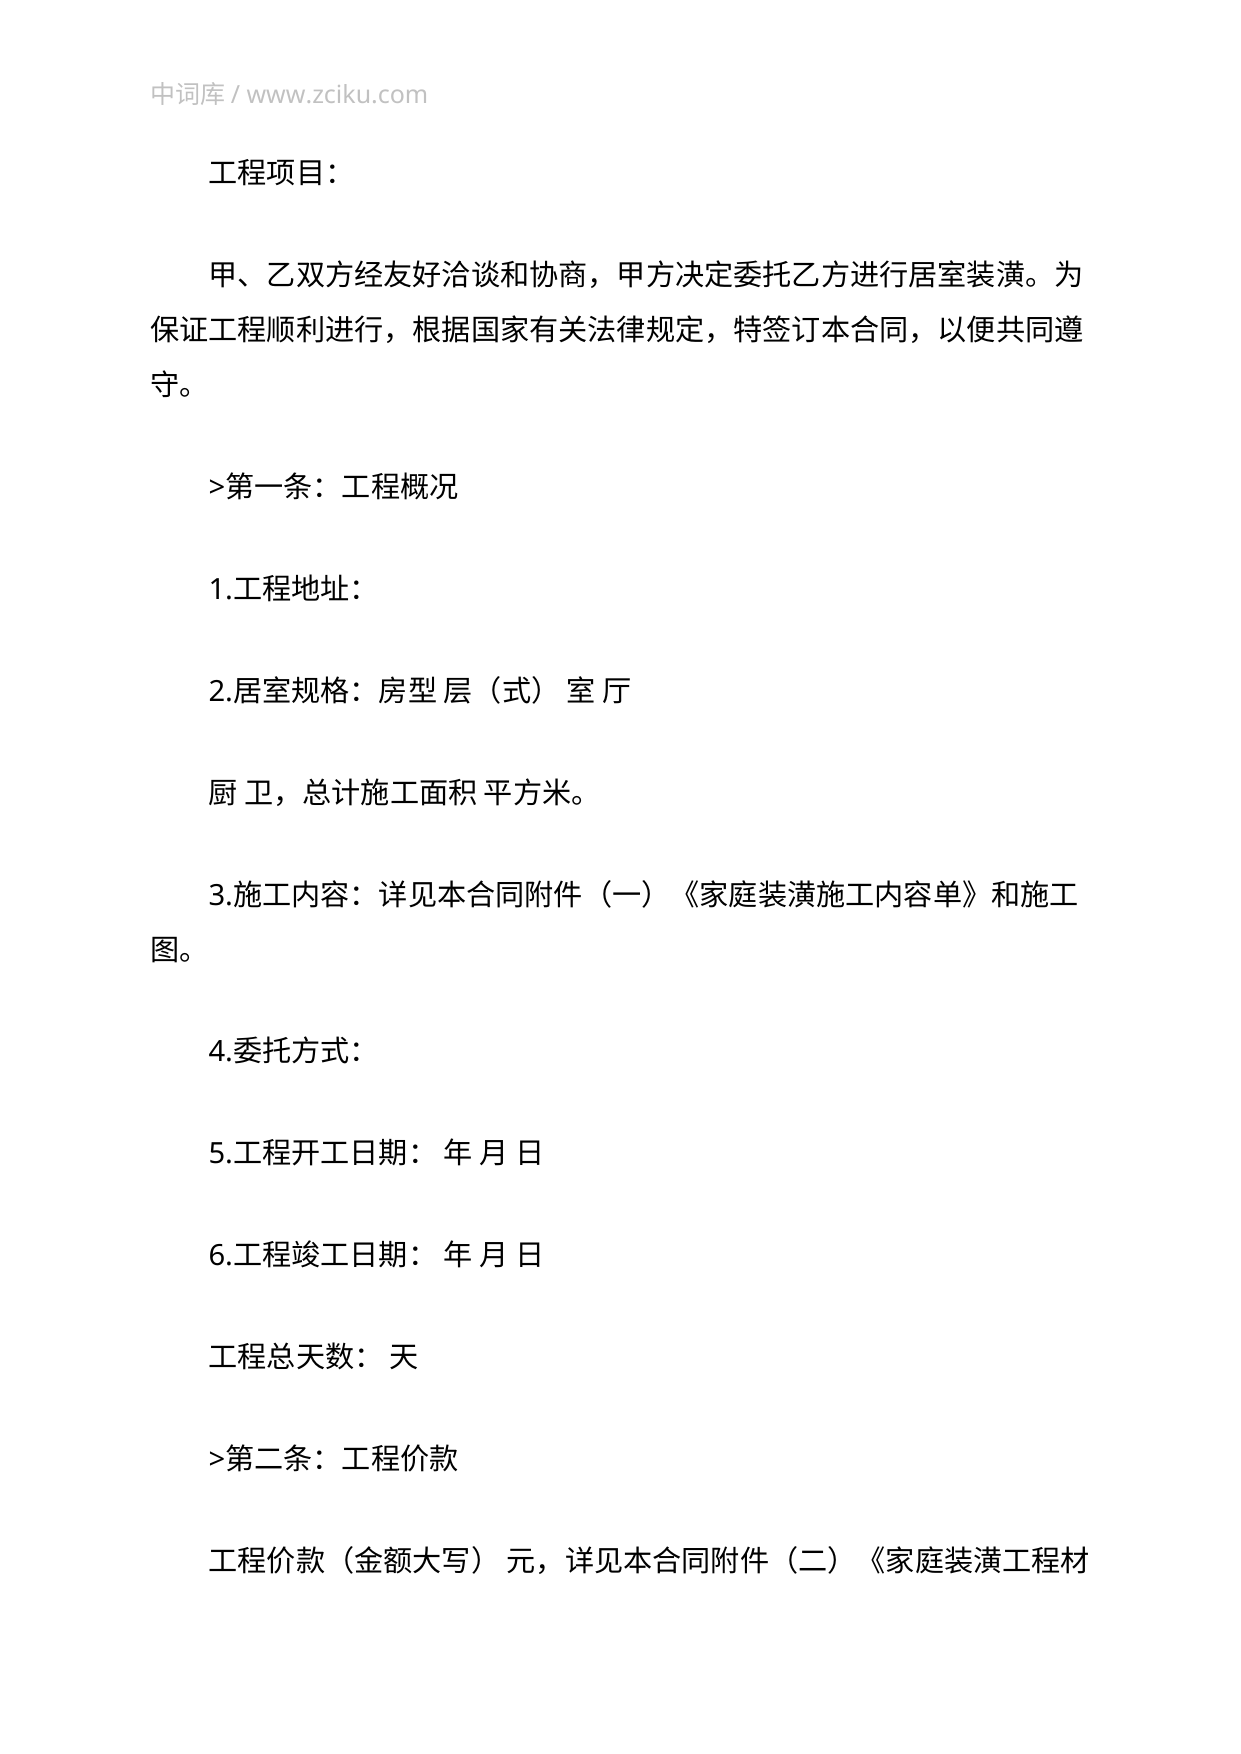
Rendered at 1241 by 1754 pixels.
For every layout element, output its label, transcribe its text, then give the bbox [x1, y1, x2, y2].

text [150, 1537, 1090, 1580]
text 6.工程竣工日期： 年 月 日 [150, 1232, 1090, 1274]
text 工程项目： [150, 150, 1090, 192]
text 4.委托方式： [150, 1028, 1090, 1070]
text 1.工程地址： [150, 565, 1090, 608]
text >第一条：工程概况 [150, 463, 1090, 506]
text 甲、乙双方经友好洽谈和协商，甲方决定委托乙方进行居室装潢。为保证工程顺利进行，根据国家有关法律规定，特签订本合同，以便共同遵守。 [150, 252, 1090, 404]
text >第二条：工程价款 [150, 1436, 1090, 1478]
text 工程总天数： 天 [150, 1334, 1090, 1376]
text 厨 卫，总计施工面积 平方米。 [150, 769, 1090, 812]
text 3.施工内容：详见本合同附件（一）《家庭装潢施工内容单》和施工图。 [150, 871, 1090, 968]
text 5.工程开工日期： 年 月 日 [150, 1130, 1090, 1172]
text 2.居室规格：房型 层（式） 室 厅 [150, 667, 1090, 710]
